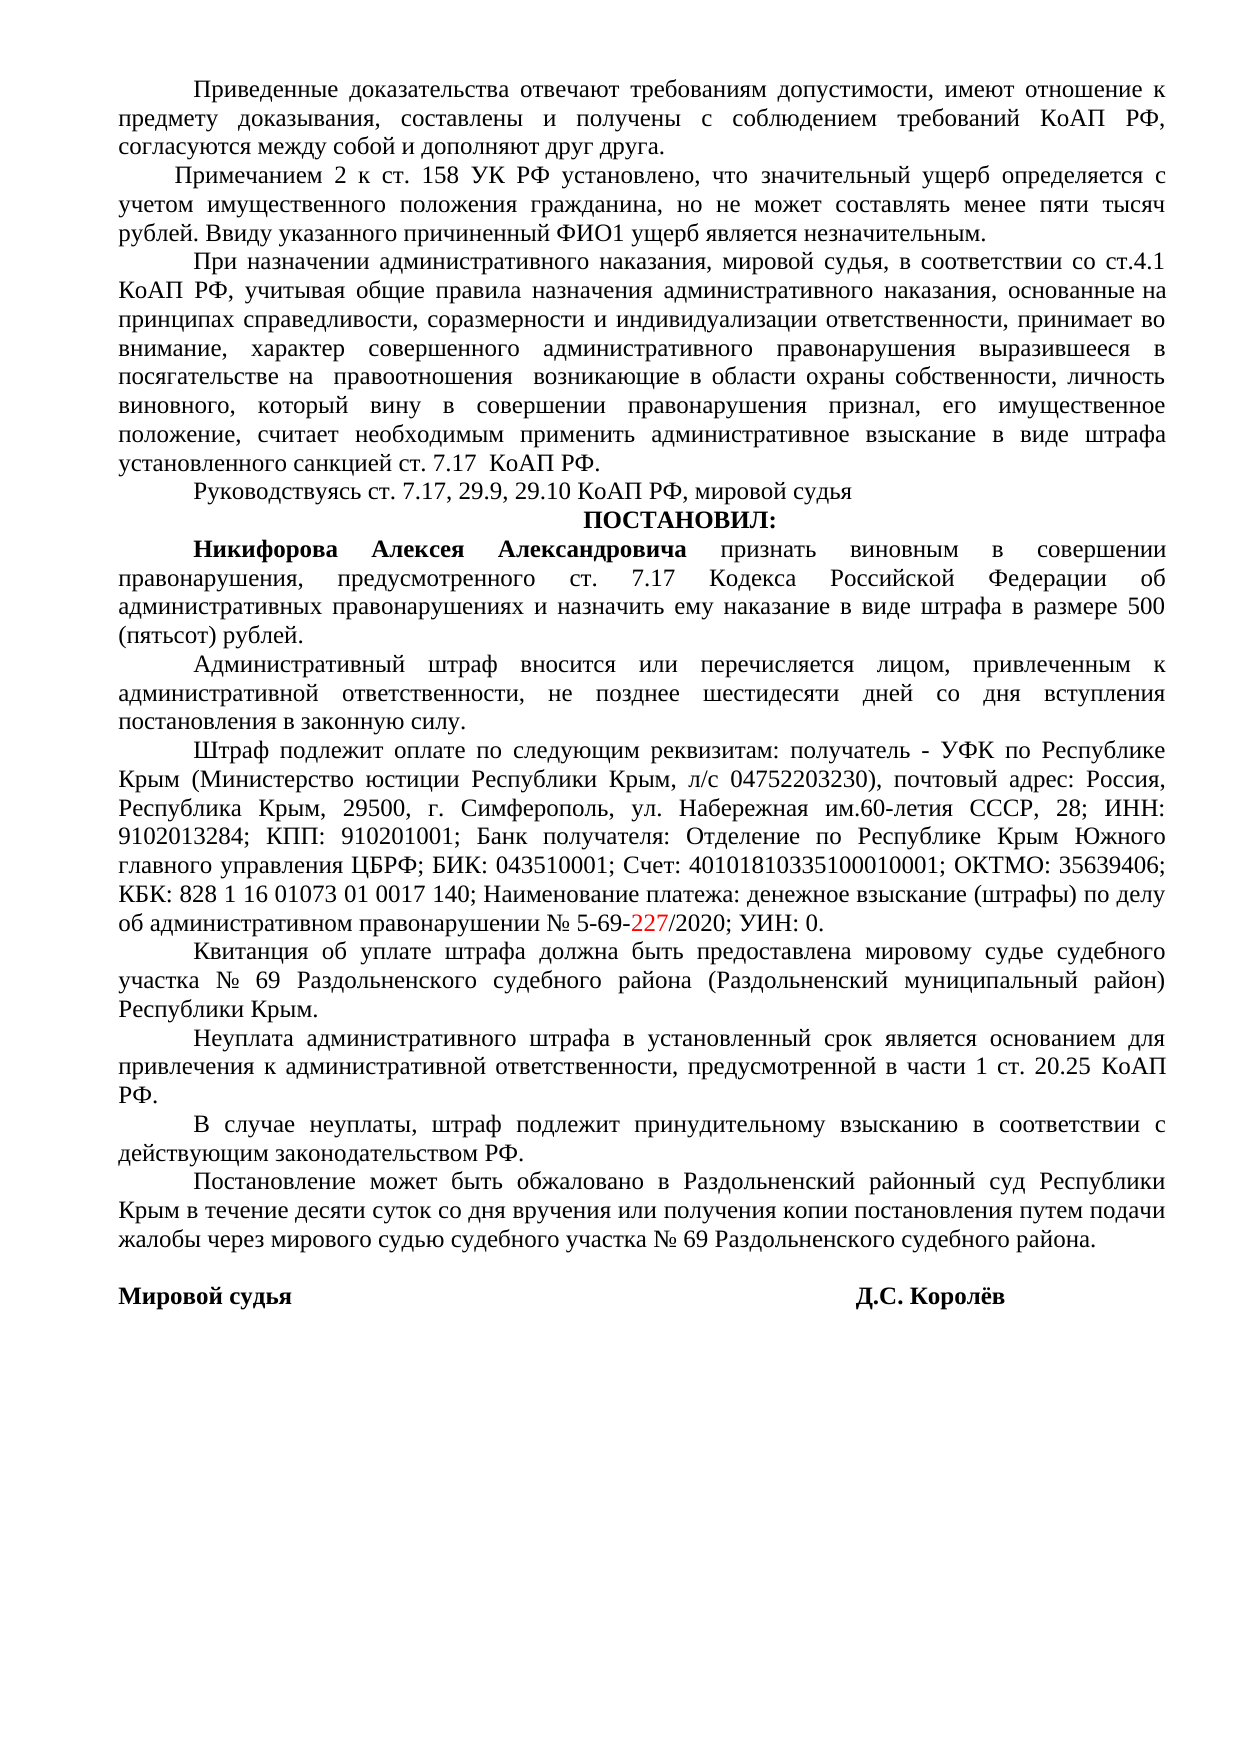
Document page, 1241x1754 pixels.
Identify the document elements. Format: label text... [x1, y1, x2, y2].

text Квитанция об уплате штрафа должна быть предоставлена мировому судье судебного участка № 69 Раздольненского судебного района (Раздольненский муниципальный район) Республики Крым. [118, 936, 1167, 1023]
text ПОСТАНОВИЛ: [118, 505, 1167, 534]
text Мировой судья Д.С. Королёв [118, 1281, 1167, 1310]
text Руководствуясь ст. 7.17, 29.9, 29.10 КоАП РФ, мировой судья [118, 476, 1167, 505]
text Постановление может быть обжаловано в Раздольненский районный суд Республики Крым в течение десяти суток со дня вручения или получения копии постановления путем подачи жалобы через мирового судью судебного участка № 69 Раздольненского судебного района. [118, 1166, 1167, 1253]
text Административный штраф вносится или перечисляется лицом, привлеченным к административной ответственности, не позднее шестидесяти дней со дня вступления постановления в законную силу. [118, 649, 1167, 735]
text Штраф подлежит оплате по следующим реквизитам: получатель - УФК по Республике Крым (Министерство юстиции Республики Крым, л/с 04752203230), почтовый адрес: Россия, Республика Крым, 29500, г. Симферополь, ул. Набережная им.60-летия СССР, 28; ИНН: 9102013284; КПП: 910201001; Банк получателя: Отделение по Республике Крым Южного главного управления ЦБРФ; БИК: 043510001; Счет: 40101810335100010001; ОКТМО: 35639406; КБК: 828 1 16 01073 01 0017 140; Наименование платежа: денежное взыскание (штрафы) по делу об административном правонарушении № 5-69-227/2020; УИН: 0. [118, 735, 1167, 936]
text Никифорова Алексея Александровича признать виновным в совершении правонарушения, предусмотренного ст. 7.17 Кодекса Российской Федерации об административных правонарушениях и назначить ему наказание в виде штрафа в размере 500 (пятьсот) рублей. [118, 534, 1167, 649]
text Примечанием 2 к ст. 158 УК РФ установлено, что значительный ущерб определяется с учетом имущественного положения гражданина, но не может составлять менее пяти тысяч рублей. Ввиду указанного причиненный ФИО1 ущерб является незначительным. [118, 160, 1167, 246]
text Неуплата административного штрафа в установленный срок является основанием для привлечения к административной ответственности, предусмотренной в части 1 ст. 20.25 КоАП РФ. [118, 1023, 1167, 1109]
text Приведенные доказательства отвечают требованиям допустимости, имеют отношение к предмету доказывания, составлены и получены с соблюдением требований КоАП РФ, согласуются между собой и дополняют друг друга. [118, 74, 1167, 160]
text В случае неуплаты, штраф подлежит принудительному взысканию в соответствии с действующим законодательством РФ. [118, 1109, 1167, 1166]
text При назначении административного наказания, мировой судья, в соответствии со ст.4.1 КоАП РФ, учитывая общие правила назначения административного наказания, основанные на принципах справедливости, соразмерности и индивидуализации ответственности, принимает во внимание, характер совершенного административного правонарушения выразившееся в посягательстве на правоотношения возникающие в области охраны собственности, личность виновного, который вину в совершении правонарушения признал, его имущественное положение, считает необходимым применить административное взыскание в виде штрафа установленного санкцией ст. 7.17 КоАП РФ. [118, 246, 1167, 476]
